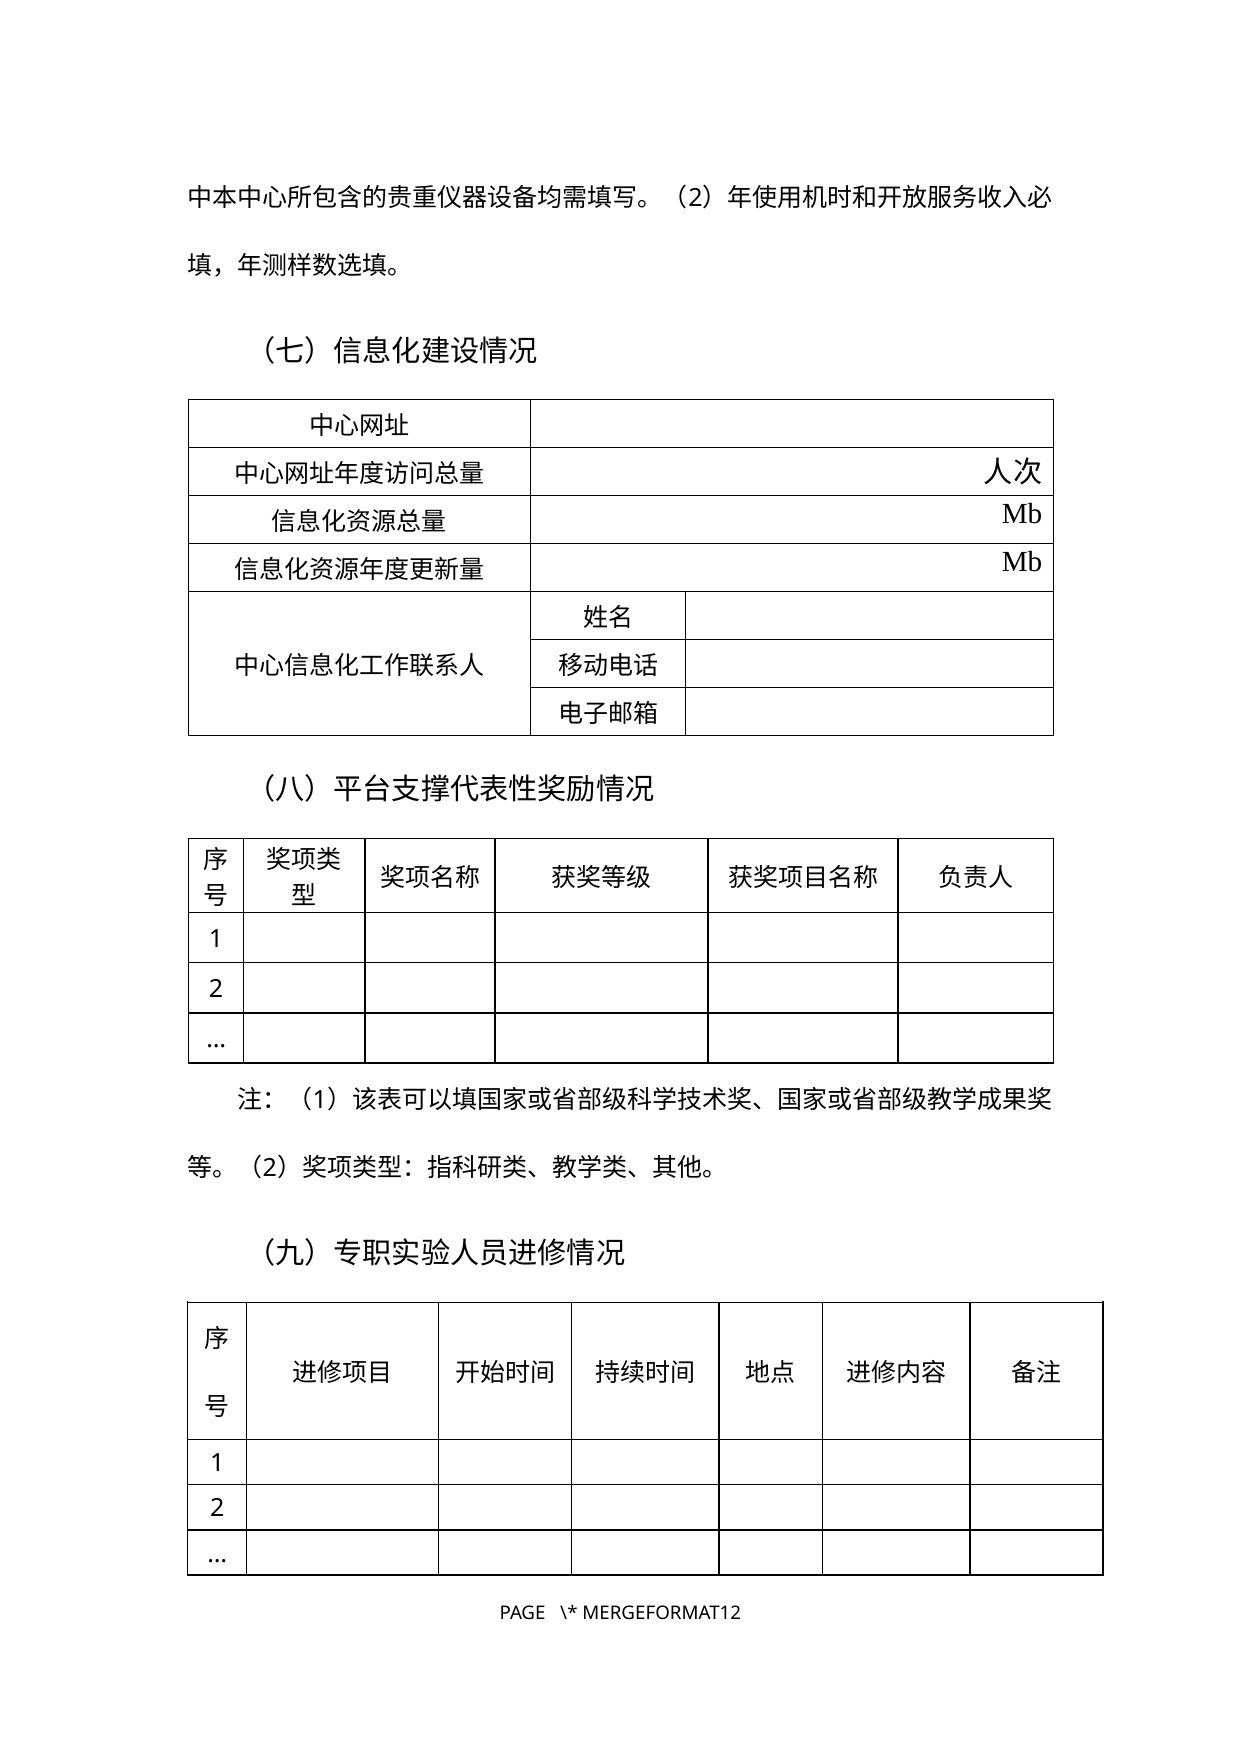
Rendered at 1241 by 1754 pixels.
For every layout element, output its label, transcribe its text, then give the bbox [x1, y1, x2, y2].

table_cell [244, 913, 364, 962]
table_cell [971, 1485, 1102, 1529]
table_cell 移动电话 [531, 640, 685, 687]
table_cell [247, 1485, 438, 1529]
table_header 序号 [189, 839, 243, 912]
table_cell [899, 913, 1053, 962]
table_cell [244, 963, 364, 1012]
table_cell [971, 1440, 1102, 1484]
table_cell 姓名 [531, 592, 685, 639]
table_cell [720, 1531, 822, 1574]
table_cell [709, 913, 897, 962]
text （九）专职实验人员进修情况 [187, 1216, 1053, 1284]
table_cell … [189, 1014, 243, 1062]
table_cell … [188, 1531, 246, 1574]
table_cell 1 [189, 913, 243, 962]
table_cell [366, 1014, 494, 1062]
table_cell 人次 [531, 448, 1053, 495]
table_cell [686, 688, 1053, 735]
table_cell 电子邮箱 [531, 688, 685, 735]
table_cell [496, 963, 707, 1012]
table_header 奖项名称 [366, 839, 494, 912]
table_header 进修项目 [247, 1303, 438, 1439]
table_cell [366, 913, 494, 962]
table_cell [439, 1440, 571, 1484]
table_cell [439, 1485, 571, 1529]
table_header 奖项类型 [244, 839, 364, 912]
table_cell [823, 1485, 969, 1529]
table_cell [709, 963, 897, 1012]
table_cell [899, 963, 1053, 1012]
table_cell 中心网址年度访问总量 [189, 448, 530, 495]
table_cell [720, 1485, 822, 1529]
table_header 进修内容 [823, 1303, 969, 1439]
table_header 获奖项目名称 [709, 839, 897, 912]
text （八）平台支撑代表性奖励情况 [187, 753, 1053, 821]
table_header 负责人 [899, 839, 1053, 912]
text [187, 162, 1053, 297]
table_header 备注 [971, 1303, 1102, 1439]
table_cell 2 [188, 1485, 246, 1529]
table_header [531, 400, 1053, 447]
table_cell [366, 963, 494, 1012]
table_cell [247, 1531, 438, 1574]
table_cell [899, 1014, 1053, 1062]
table_cell [572, 1531, 718, 1574]
table_cell [572, 1440, 718, 1484]
table_header 获奖等级 [496, 839, 707, 912]
table_cell [572, 1485, 718, 1529]
table_cell [496, 913, 707, 962]
table_header 序号 [188, 1303, 246, 1439]
table_header 持续时间 [572, 1303, 718, 1439]
table_cell [496, 1014, 707, 1062]
text 注：（1）该表可以填国家或省部级科学技术奖、国家或省部级教学成果奖等。（2）奖项类型：指科研类、教学类、其他。 [187, 1064, 1053, 1199]
table_cell [439, 1531, 571, 1574]
table_cell [823, 1531, 969, 1574]
table_cell 1 [188, 1440, 246, 1484]
table_header 中心网址 [189, 400, 530, 447]
text （七）信息化建设情况 [187, 314, 1053, 382]
table_cell 中心信息化工作联系人 [189, 592, 530, 735]
table_cell [823, 1440, 969, 1484]
table_cell [720, 1440, 822, 1484]
table_cell 信息化资源年度更新量 [189, 544, 530, 591]
table_cell 信息化资源总量 [189, 496, 530, 543]
table_cell [247, 1440, 438, 1484]
table_cell [709, 1014, 897, 1062]
table_cell [971, 1531, 1102, 1574]
table_cell [686, 592, 1053, 639]
table_cell [244, 1014, 364, 1062]
table_cell 2 [189, 963, 243, 1012]
table_cell Mb [531, 496, 1053, 543]
table_cell [686, 640, 1053, 687]
table_cell Mb [531, 544, 1053, 591]
table_header 地点 [720, 1303, 822, 1439]
table_header 开始时间 [439, 1303, 571, 1439]
